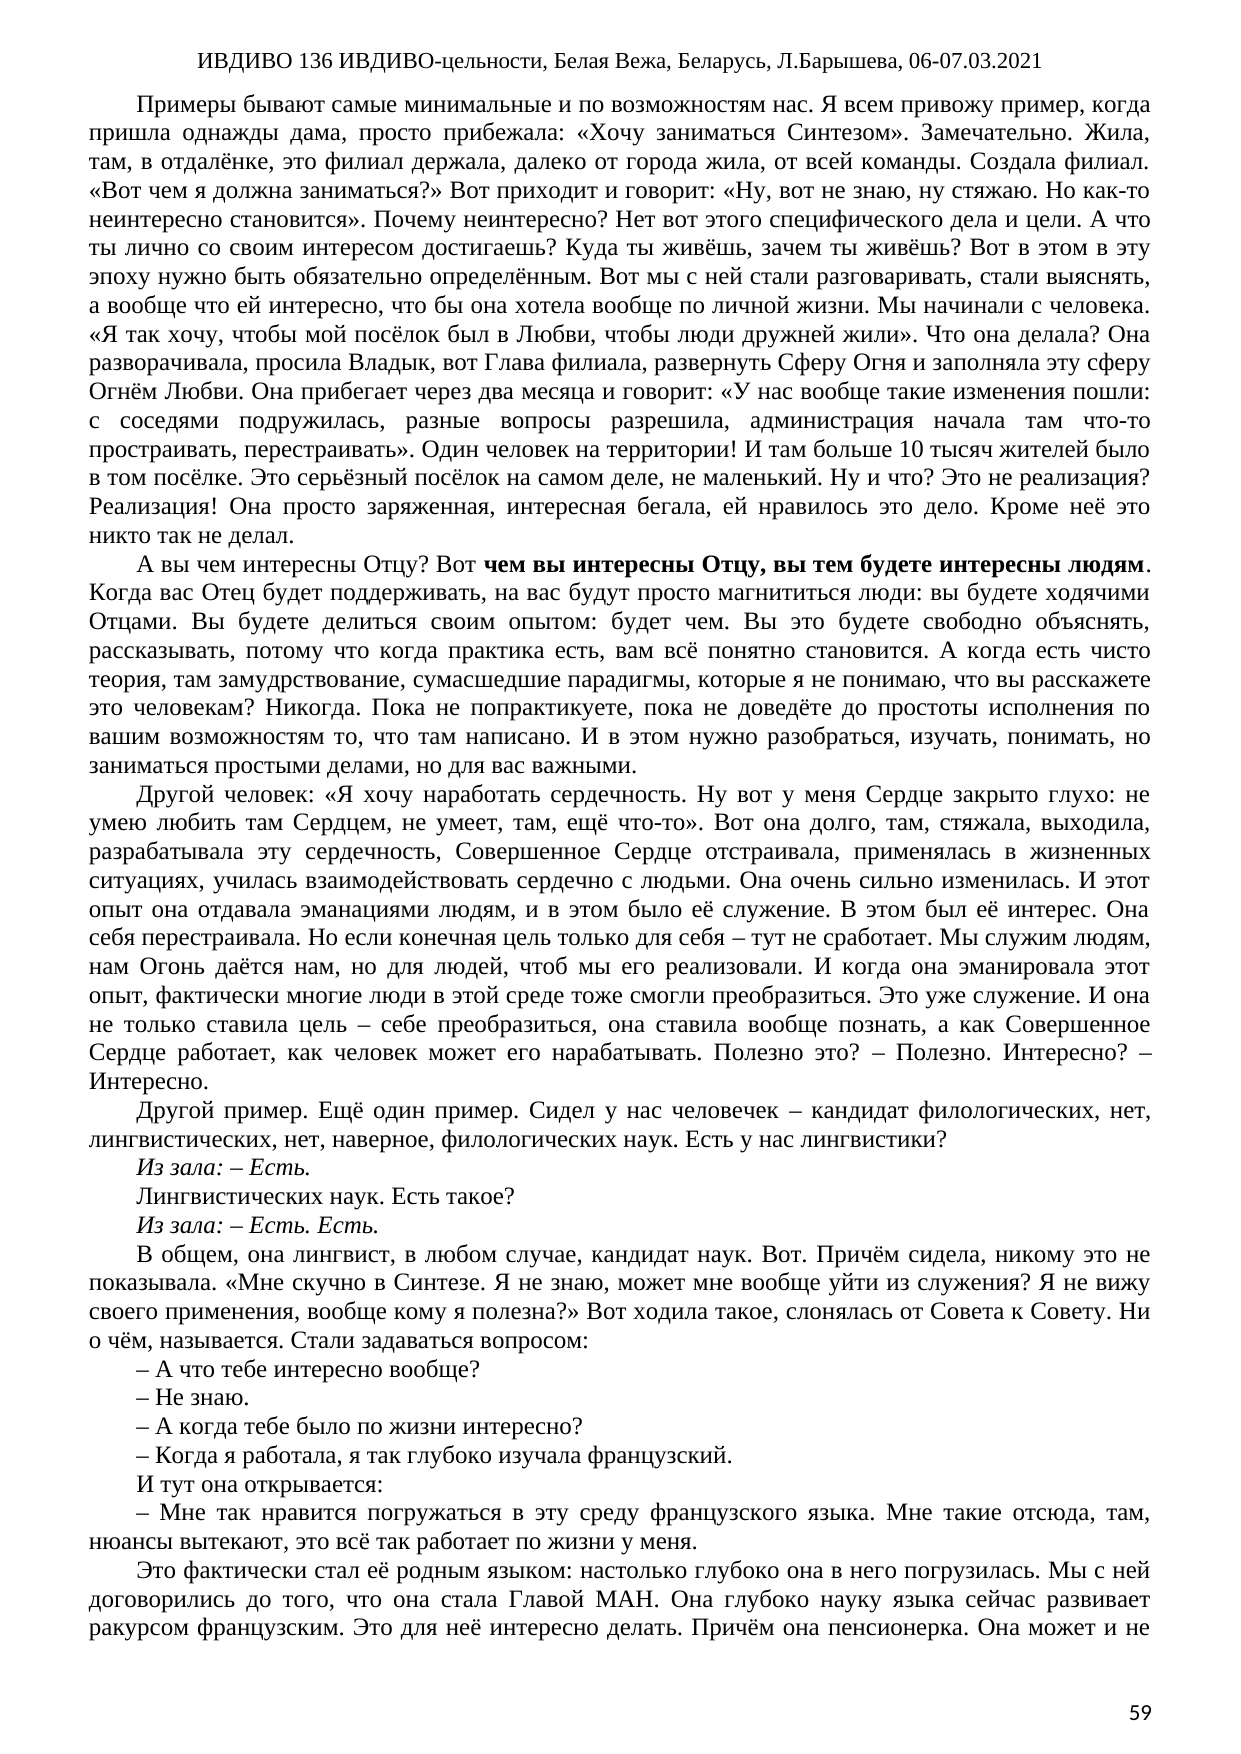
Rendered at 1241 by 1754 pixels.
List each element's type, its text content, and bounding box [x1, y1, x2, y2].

text Другой пример. Ещё один пример. Сидел у нас человечек – кандидат филологических, нет, лингвистических, нет, наверное, филологических наук. Есть у нас лингвистики? [89, 1095, 1152, 1152]
text Лингвистических наук. Есть такое? [89, 1181, 1152, 1210]
text Из зала: – Есть. [89, 1152, 1152, 1181]
text Из зала: – Есть. Есть. [89, 1210, 1152, 1239]
text – Когда я работала, я так глубоко изучала французский. [89, 1440, 1152, 1469]
text – Мне так нравится погружаться в эту среду французского языка. Мне такие отсюда, там, нюансы вытекают, это всё так работает по жизни у меня. [89, 1497, 1152, 1555]
text И тут она открывается: [89, 1469, 1152, 1497]
text Другой человек: «Я хочу наработать сердечность. Ну вот у меня Сердце закрыто глухо: не умею любить там Сердцем, не умеет, там, ещё что-то». Вот она долго, там, стяжала, выходила, разрабатывала эту сердечность, Совершенное Сердце отстраивала, применялась в жизненных ситуациях, училась взаимодействовать сердечно с людьми. Она очень сильно изменилась. И этот опыт она отдавала эманациями людям, и в этом было её служение. В этом был её интерес. Она себя перестраивала. Но если конечная цель только для себя – тут не сработает. Мы служим людям, нам Огонь даётся нам, но для людей, чтоб мы его реализовали. И когда она эманировала этот опыт, фактически многие люди в этой среде тоже смогли преобразиться. Это уже служение. И она не только ставила цель – себе преобразиться, она ставила вообще познать, а как Совершенное Сердце работает, как человек может его нарабатывать. Полезно это? – Полезно. Интересно? –Интересно. [89, 779, 1152, 1095]
text А вы чем интересны Отцу? Вот чем вы интересны Отцу, вы тем будете интересны людям. Когда вас Отец будет поддерживать, на вас будут просто магнититься люди: вы будете ходячими Отцами. Вы будете делиться своим опытом: будет чем. Вы это будете свободно объяснять, рассказывать, потому что когда практика есть, вам всё понятно становится. А когда есть чисто теория, там замудрствование, сумасшедшие парадигмы, которые я не понимаю, что вы расскажете это человекам? Никогда. Пока не попрактикуете, пока не доведёте до простоты исполнения по вашим возможностям то, что там написано. И в этом нужно разобраться, изучать, понимать, но заниматься простыми делами, но для вас важными. [89, 549, 1152, 779]
text – Не знаю. [89, 1382, 1152, 1411]
text – А когда тебе было по жизни интересно? [89, 1411, 1152, 1440]
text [89, 1555, 1152, 1641]
text В общем, она лингвист, в любом случае, кандидат наук. Вот. Причём сидела, никому это не показывала. «Мне скучно в Синтезе. Я не знаю, может мне вообще уйти из служения? Я не вижу своего применения, вообще кому я полезна?» Вот ходила такое, слонялась от Совета к Совету. Ни о чём, называется. Стали задаваться вопросом: [89, 1239, 1152, 1354]
text – А что тебе интересно вообще? [89, 1354, 1152, 1382]
text Примеры бывают самые минимальные и по возможностям нас. Я всем привожу пример, когда пришла однажды дама, просто прибежала: «Хочу заниматься Синтезом». Замечательно. Жила, там, в отдалёнке, это филиал держала, далеко от города жила, от всей команды. Создала филиал. «Вот чем я должна заниматься?» Вот приходит и говорит: «Ну, вот не знаю, ну стяжаю. Но как-то неинтересно становится». Почему неинтересно? Нет вот этого специфического дела и цели. А что ты лично со своим интересом достигаешь? Куда ты живёшь, зачем ты живёшь? Вот в этом в эту эпоху нужно быть обязательно определённым. Вот мы с ней стали разговаривать, стали выяснять, а вообще что ей интересно, что бы она хотела вообще по личной жизни. Мы начинали с человека. «Я так хочу, чтобы мой посёлок был в Любви, чтобы люди дружней жили». Что она делала? Она разворачивала, просила Владык, вот Глава филиала, развернуть Сферу Огня и заполняла эту сферу Огнём Любви. Она прибегает через два месяца и говорит: «У нас вообще такие изменения пошли: с соседями подружилась, разные вопросы разрешила, администрация начала там что-то простраивать, перестраивать». Один человек на территории! И там больше 10 тысяч жителей было в том посёлке. Это серьёзный посёлок на самом деле, не маленький. Ну и что? Это не реализация? Реализация! Она просто заряженная, интересная бегала, ей нравилось это дело. Кроме неё это никто так не делал. [89, 89, 1152, 549]
